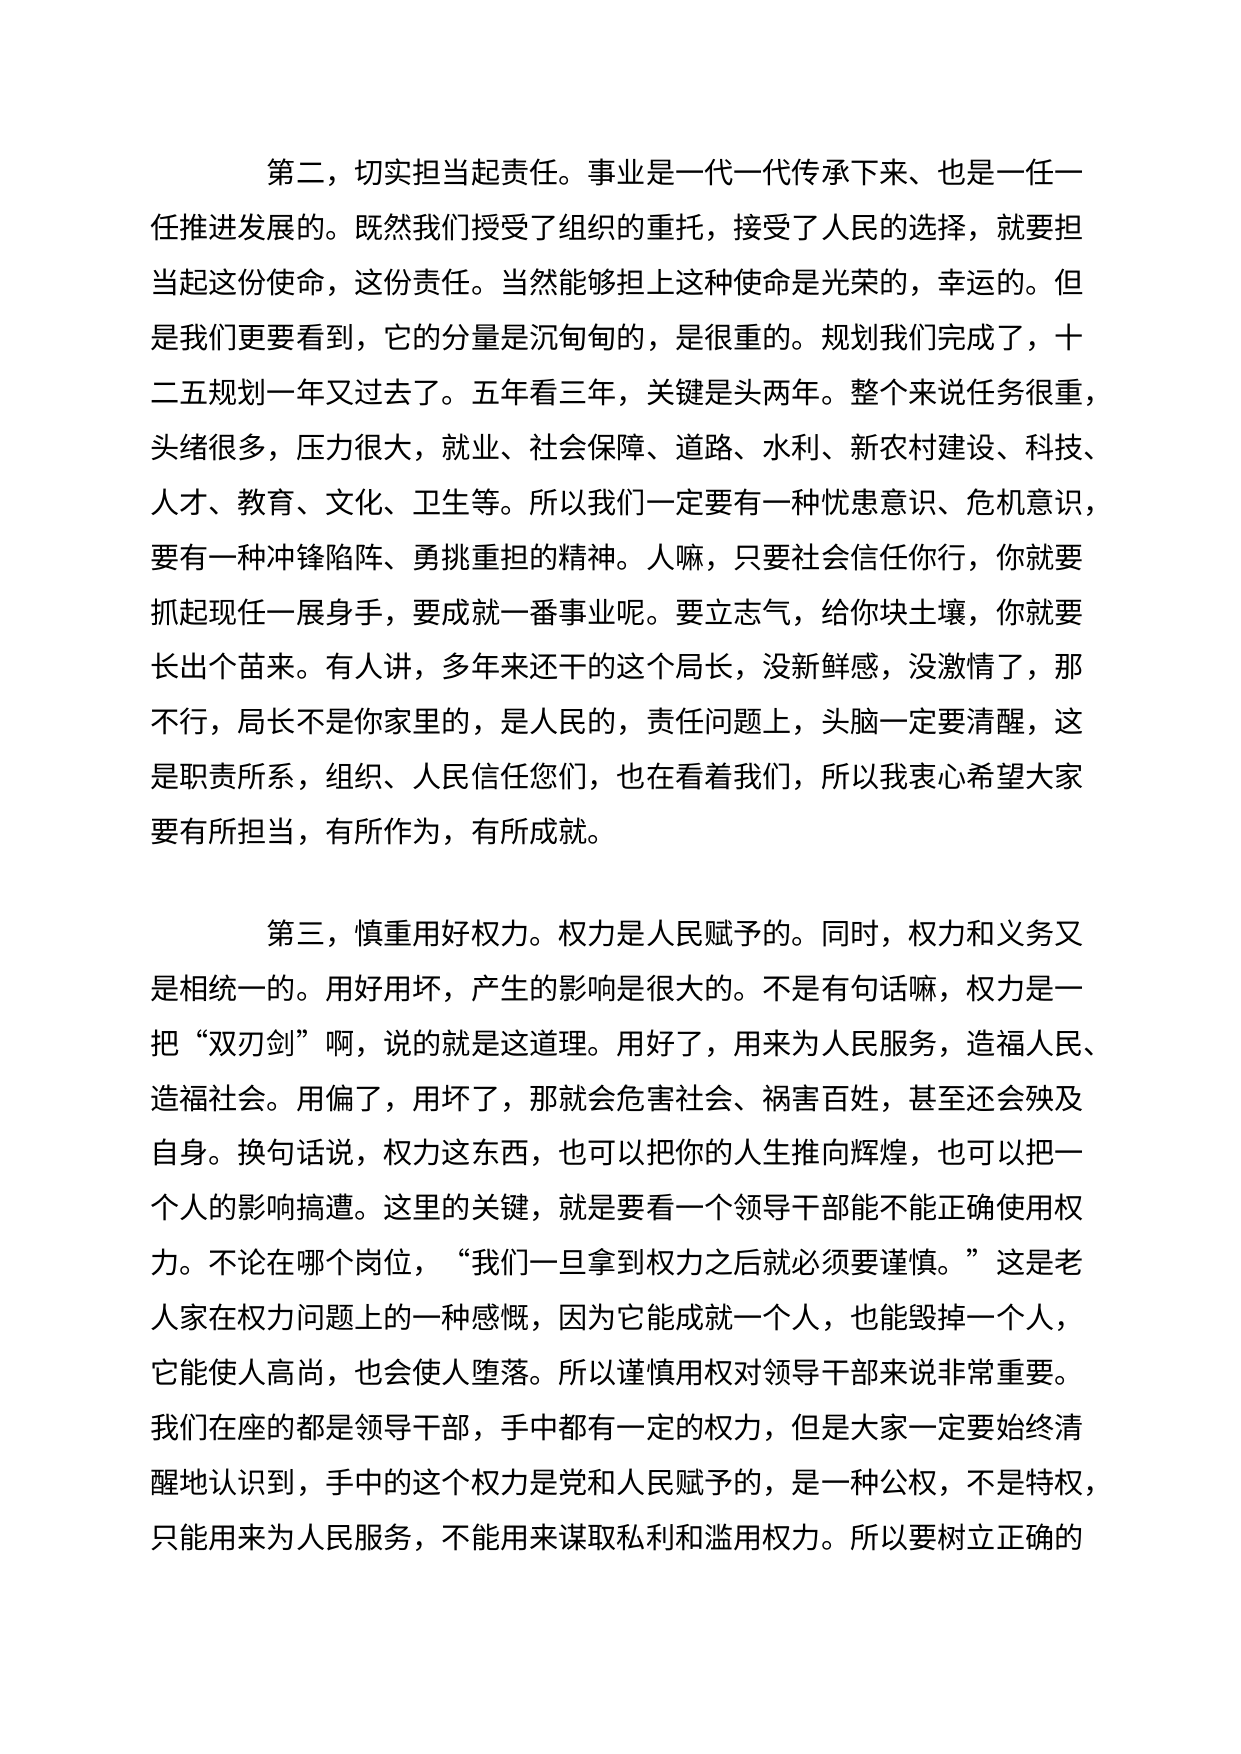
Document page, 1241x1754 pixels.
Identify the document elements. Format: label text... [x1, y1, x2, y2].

text 第二，切实担当起责任。事业是一代一代传承下来、也是一任一任推进发展的。既然我们授受了组织的重托，接受了人民的选择，就要担当起这份使命，这份责任。当然能够担上这种使命是光荣的，幸运的。但是我们更要看到，它的分量是沉甸甸的，是很重的。规划我们完成了，十二五规划一年又过去了。五年看三年，关键是头两年。整个来说任务很重，头绪很多，压力很大，就业、社会保障、道路、水利、新农村建设、科技、人才、教育、文化、卫生等。所以我们一定要有一种忧患意识、危机意识，要有一种冲锋陷阵、勇挑重担的精神。人嘛，只要社会信任你行，你就要抓起现任一展身手，要成就一番事业呢。要立志气，给你块土壤，你就要长出个苗来。有人讲，多年来还干的这个局长，没新鲜感，没激情了，那不行，局长不是你家里的，是人民的，责任问题上，头脑一定要清醒，这是职责所系，组织、人民信任您们，也在看着我们，所以我衷心希望大家要有所担当，有所作为，有所成就。 [150, 150, 1090, 851]
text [150, 911, 1090, 1557]
